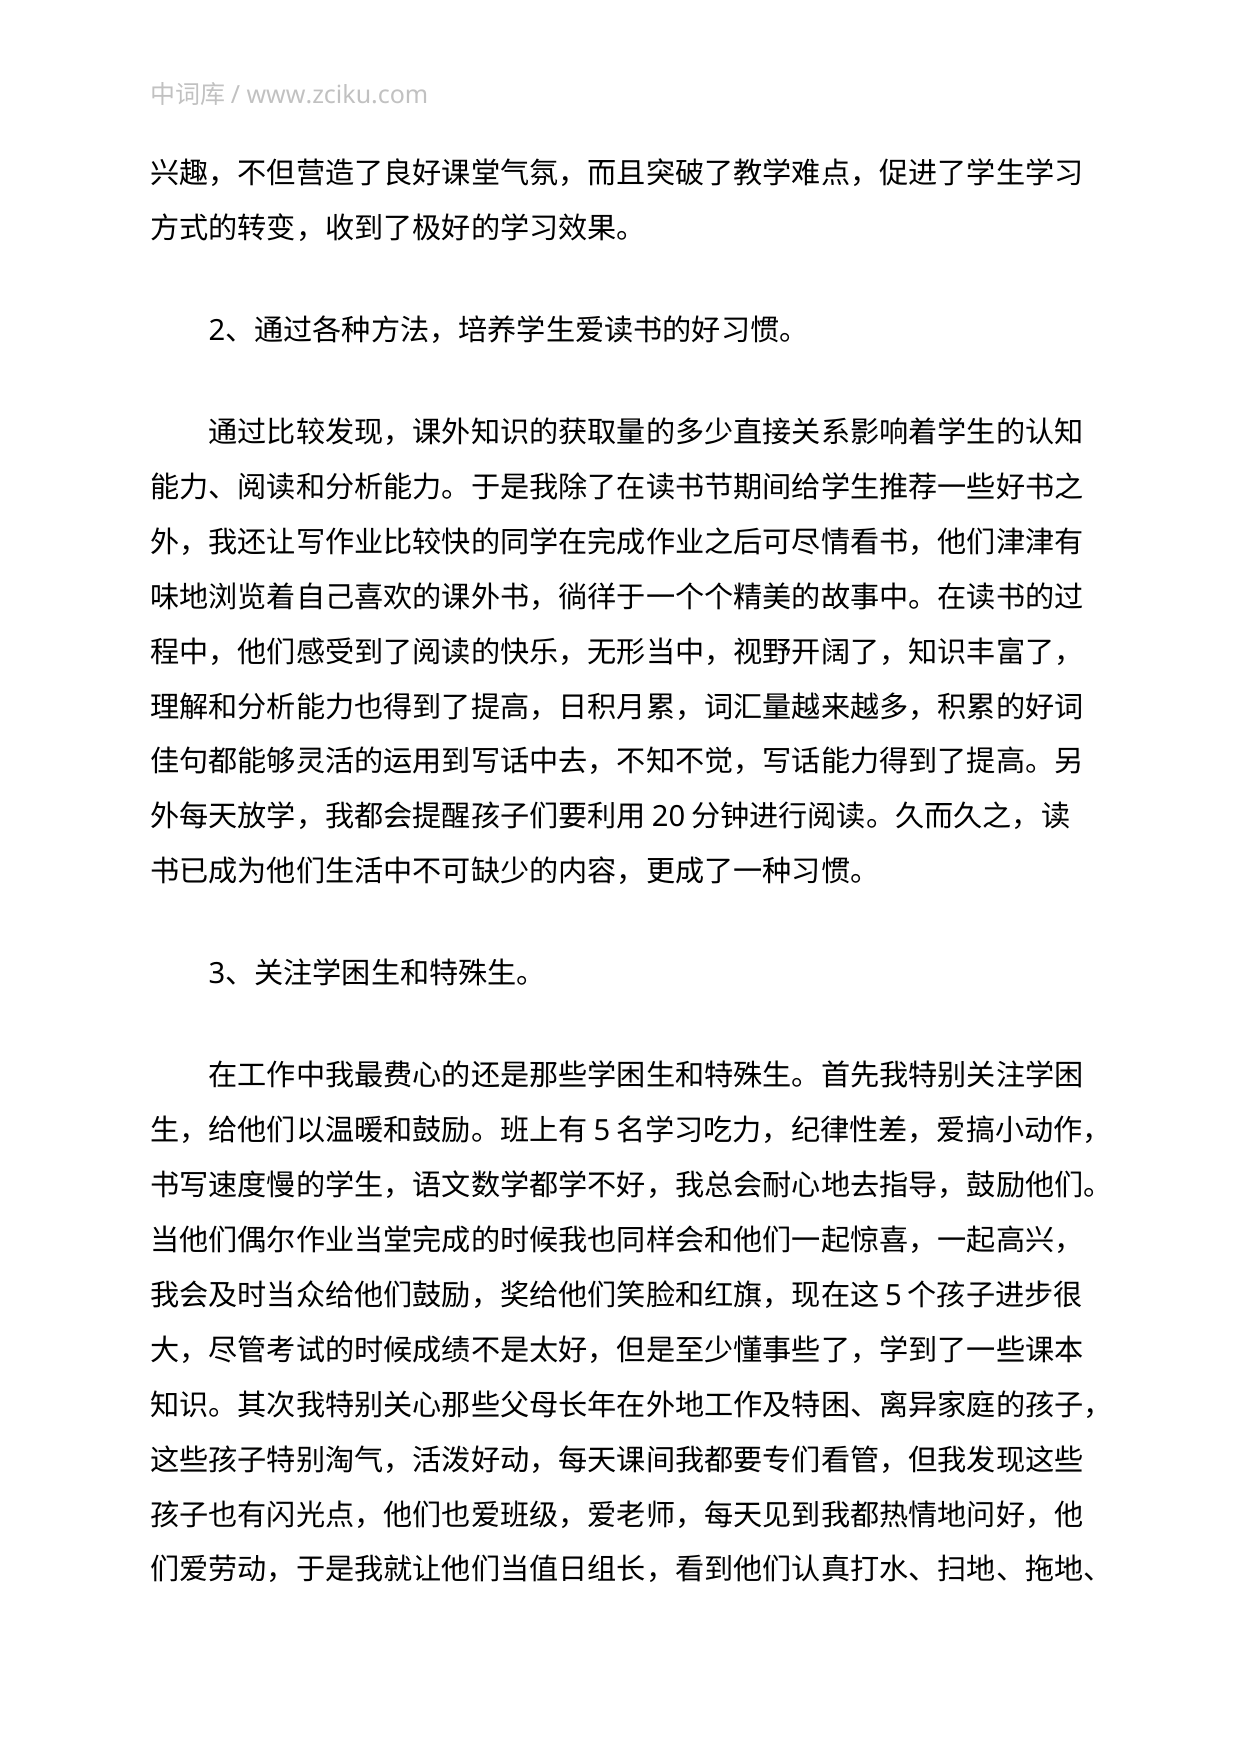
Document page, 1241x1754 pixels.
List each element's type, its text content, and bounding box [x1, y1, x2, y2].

text 3、关注学困生和特殊生。 [150, 950, 1090, 992]
text 通过比较发现，课外知识的获取量的多少直接关系影响着学生的认知能力、阅读和分析能力。于是我除了在读书节期间给学生推荐一些好书之外，我还让写作业比较快的同学在完成作业之后可尽情看书，他们津津有味地浏览着自己喜欢的课外书，徜徉于一个个精美的故事中。在读书的过程中，他们感受到了阅读的快乐，无形当中，视野开阔了，知识丰富了，理解和分析能力也得到了提高，日积月累，词汇量越来越多，积累的好词佳句都能够灵活的运用到写话中去，不知不觉，写话能力得到了提高。另外每天放学，我都会提醒孩子们要利用20分钟进行阅读。久而久之，读书已成为他们生活中不可缺少的内容，更成了一种习惯。 [150, 409, 1090, 890]
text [150, 150, 1090, 247]
text 2、通过各种方法，培养学生爱读书的好习惯。 [150, 307, 1090, 349]
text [150, 1052, 1090, 1588]
